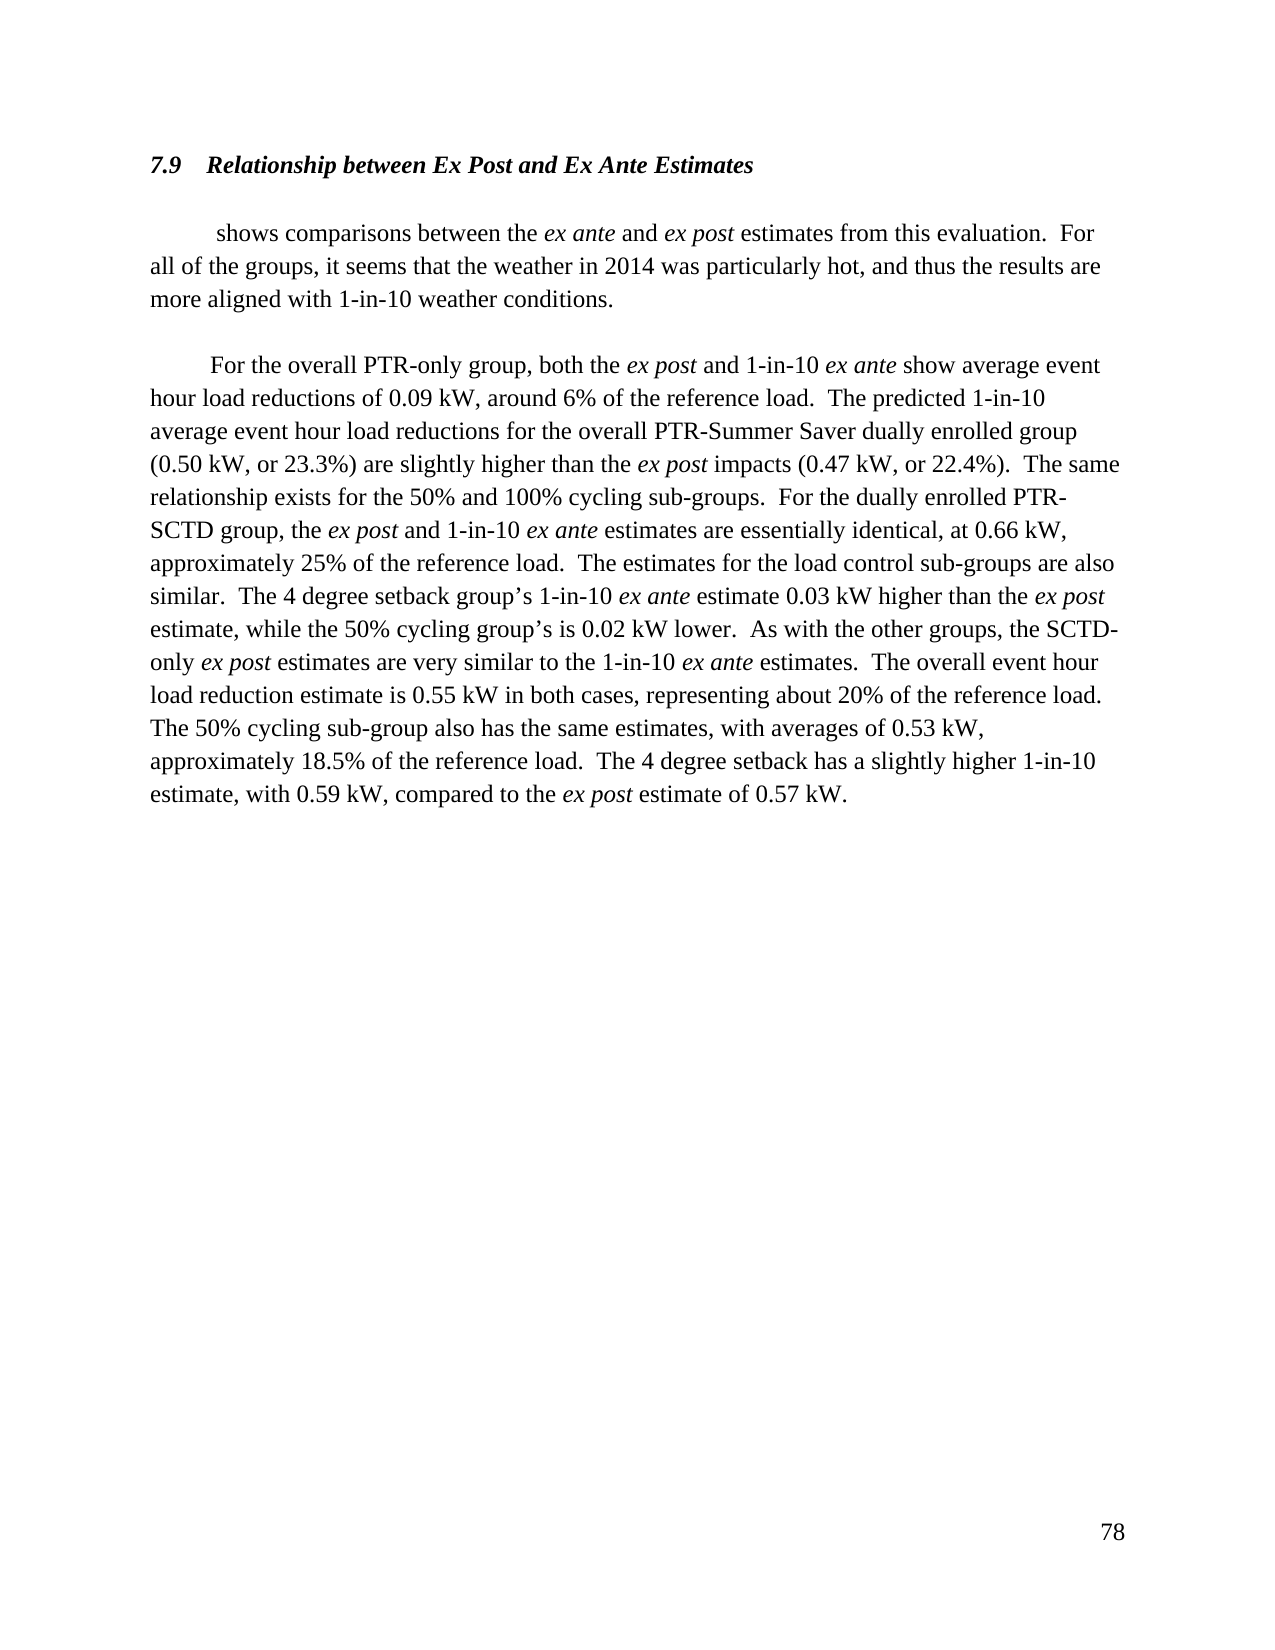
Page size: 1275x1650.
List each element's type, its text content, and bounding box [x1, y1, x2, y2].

text Table 7-11 shows comparisons between the ex ante and ex post estimates from this evaluation. For all of the groups, it seems that the weather in 2014 was particularly hot, and thus the results are more aligned with 1-in-10 weather conditions. [150, 218, 1125, 313]
text For the overall PTR-only group, both the ex post and 1-in-10 ex ante show average event hour load reductions of 0.09 kW, around 6% of the reference load. The predicted 1-in-10 average event hour load reductions for the overall PTR-Summer Saver dually enrolled group (0.50 kW, or 23.3%) are slightly higher than the ex post impacts (0.47 kW, or 22.4%). The same relationship exists for the 50% and 100% cycling sub-groups. For the dually enrolled PTR-SCTD group, the ex post and 1-in-10 ex ante estimates are essentially identical, at 0.66 kW, approximately 25% of the reference load. The estimates for the load control sub-groups are also similar. The 4 degree setback group’s 1-in-10 ex ante estimate 0.03 kW higher than the ex post estimate, while the 50% cycling group’s is 0.02 kW lower. As with the other groups, the SCTD-only ex post estimates are very similar to the 1-in-10 ex ante estimates. The overall event hour load reduction estimate is 0.55 kW in both cases, representing about 20% of the reference load. The 50% cycling sub-group also has the same estimates, with averages of 0.53 kW, approximately 18.5% of the reference load. The 4 degree setback has a slightly higher 1-in-10 estimate, with 0.59 kW, compared to the ex post estimate of 0.57 kW. [150, 350, 1125, 808]
subtitle Relationship between Ex Post and Ex Ante Estimates [150, 150, 1125, 179]
